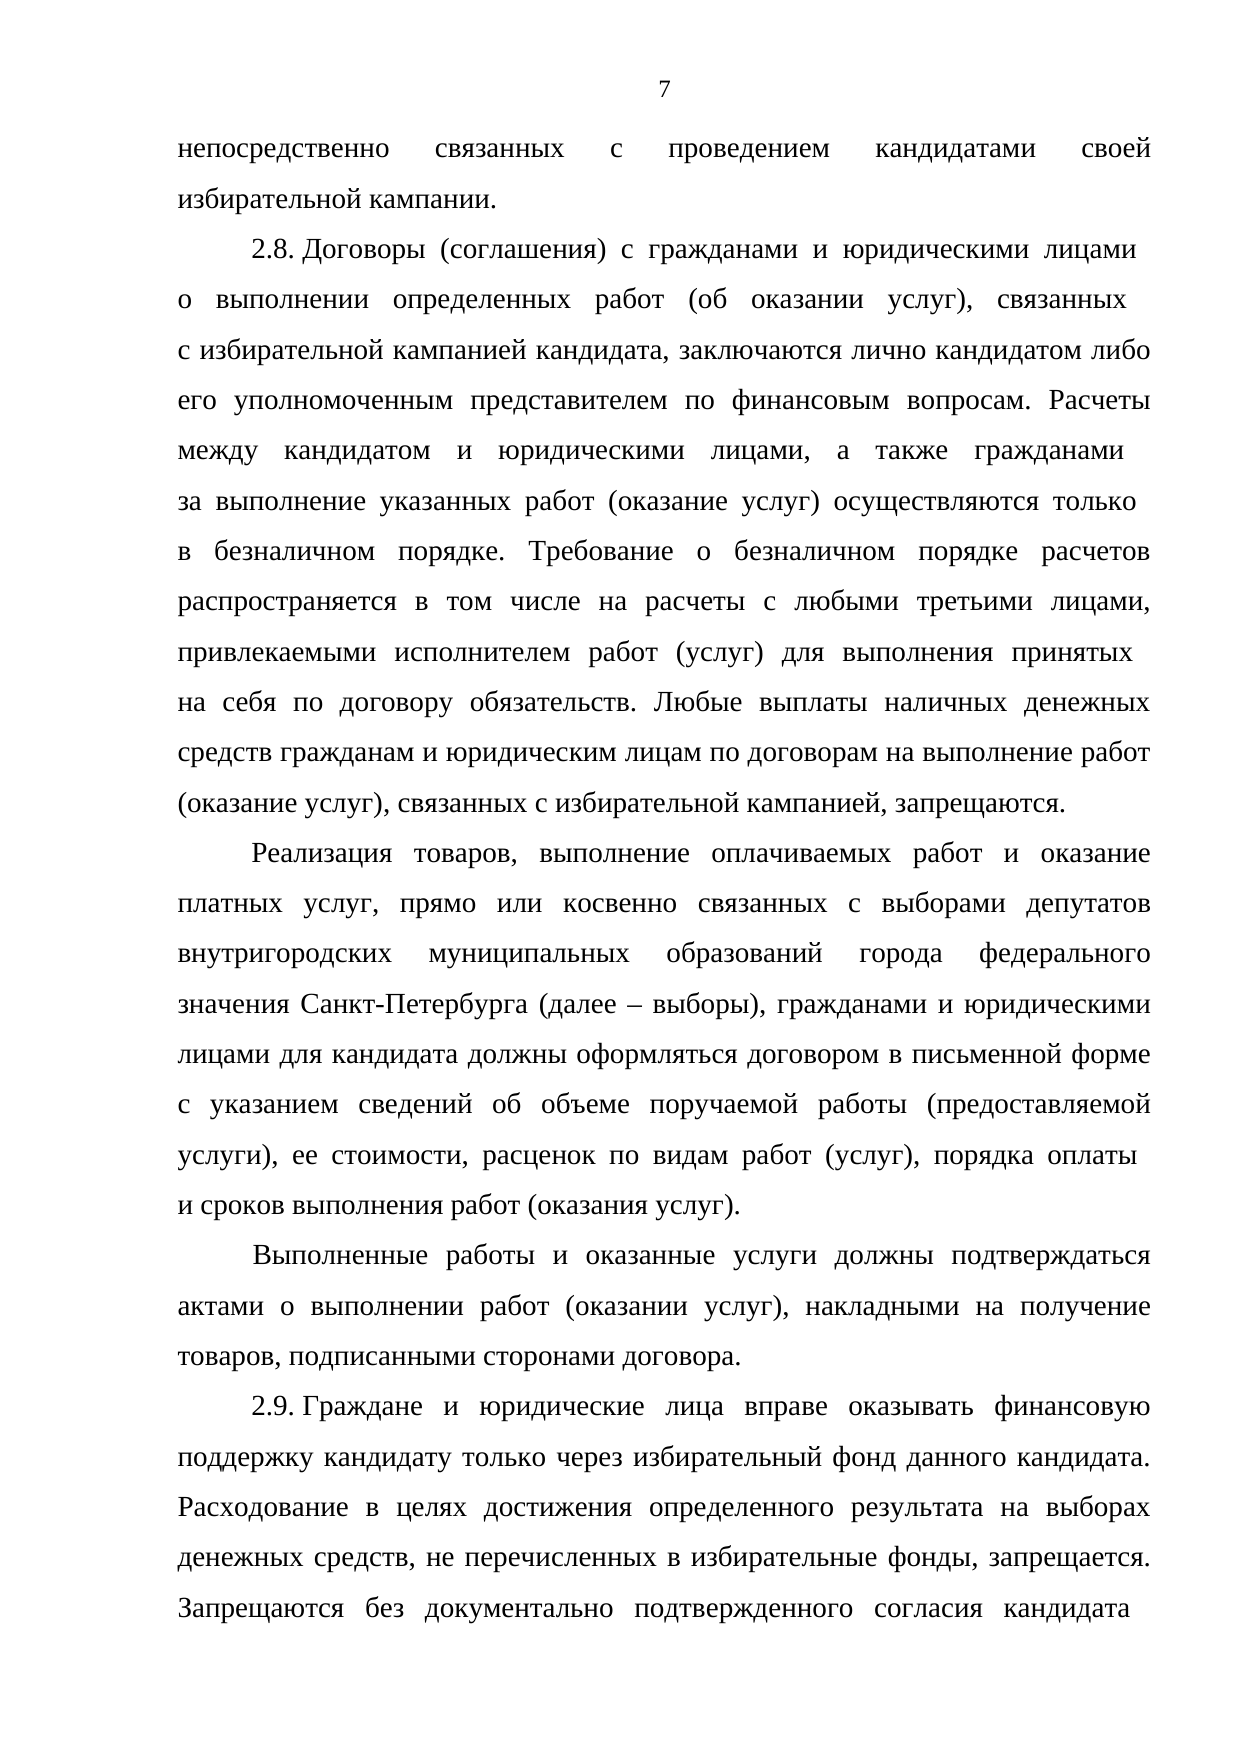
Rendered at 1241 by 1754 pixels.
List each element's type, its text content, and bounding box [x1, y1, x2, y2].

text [177, 1388, 1152, 1623]
text Выполненные работы и оказанные услуги должны подтверждаться актами о выполнении работ (оказании услуг), накладными на получение товаров, подписанными сторонами договора. [177, 1237, 1152, 1372]
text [177, 131, 1152, 214]
text 2.8. Договоры (соглашения) с гражданами и юридическими лицами о выполнении определенных работ (об оказании услуг), связанных с избирательной кампанией кандидата, заключаются лично кандидатом либо его уполномоченным представителем по финансовым вопросам. Расчеты между кандидатом и юридическими лицами, а также гражданами за выполнение указанных работ (оказание услуг) осуществляются только в безналичном порядке. Требование о безналичном порядке расчетов распространяется в том числе на расчеты с любыми третьими лицами, привлекаемыми исполнителем работ (услуг) для выполнения принятых на себя по договору обязательств. Любые выплаты наличных денежных средств гражданам и юридическим лицам по договорам на выполнение работ (оказание услуг), связанных с избирательной кампанией, запрещаются. [177, 231, 1152, 818]
text Реализация товаров, выполнение оплачиваемых работ и оказание платных услуг, прямо или косвенно связанных с выборами депутатов внутригородских муниципальных образований города федерального значения Санкт-Петербурга (далее – выборы), гражданами и юридическими лицами для кандидата должны оформляться договором в письменной форме с указанием сведений об объеме поручаемой работы (предоставляемой услуги), ее стоимости, расценок по видам работ (услуг), порядка оплаты и сроков выполнения работ (оказания услуг). [177, 835, 1152, 1221]
